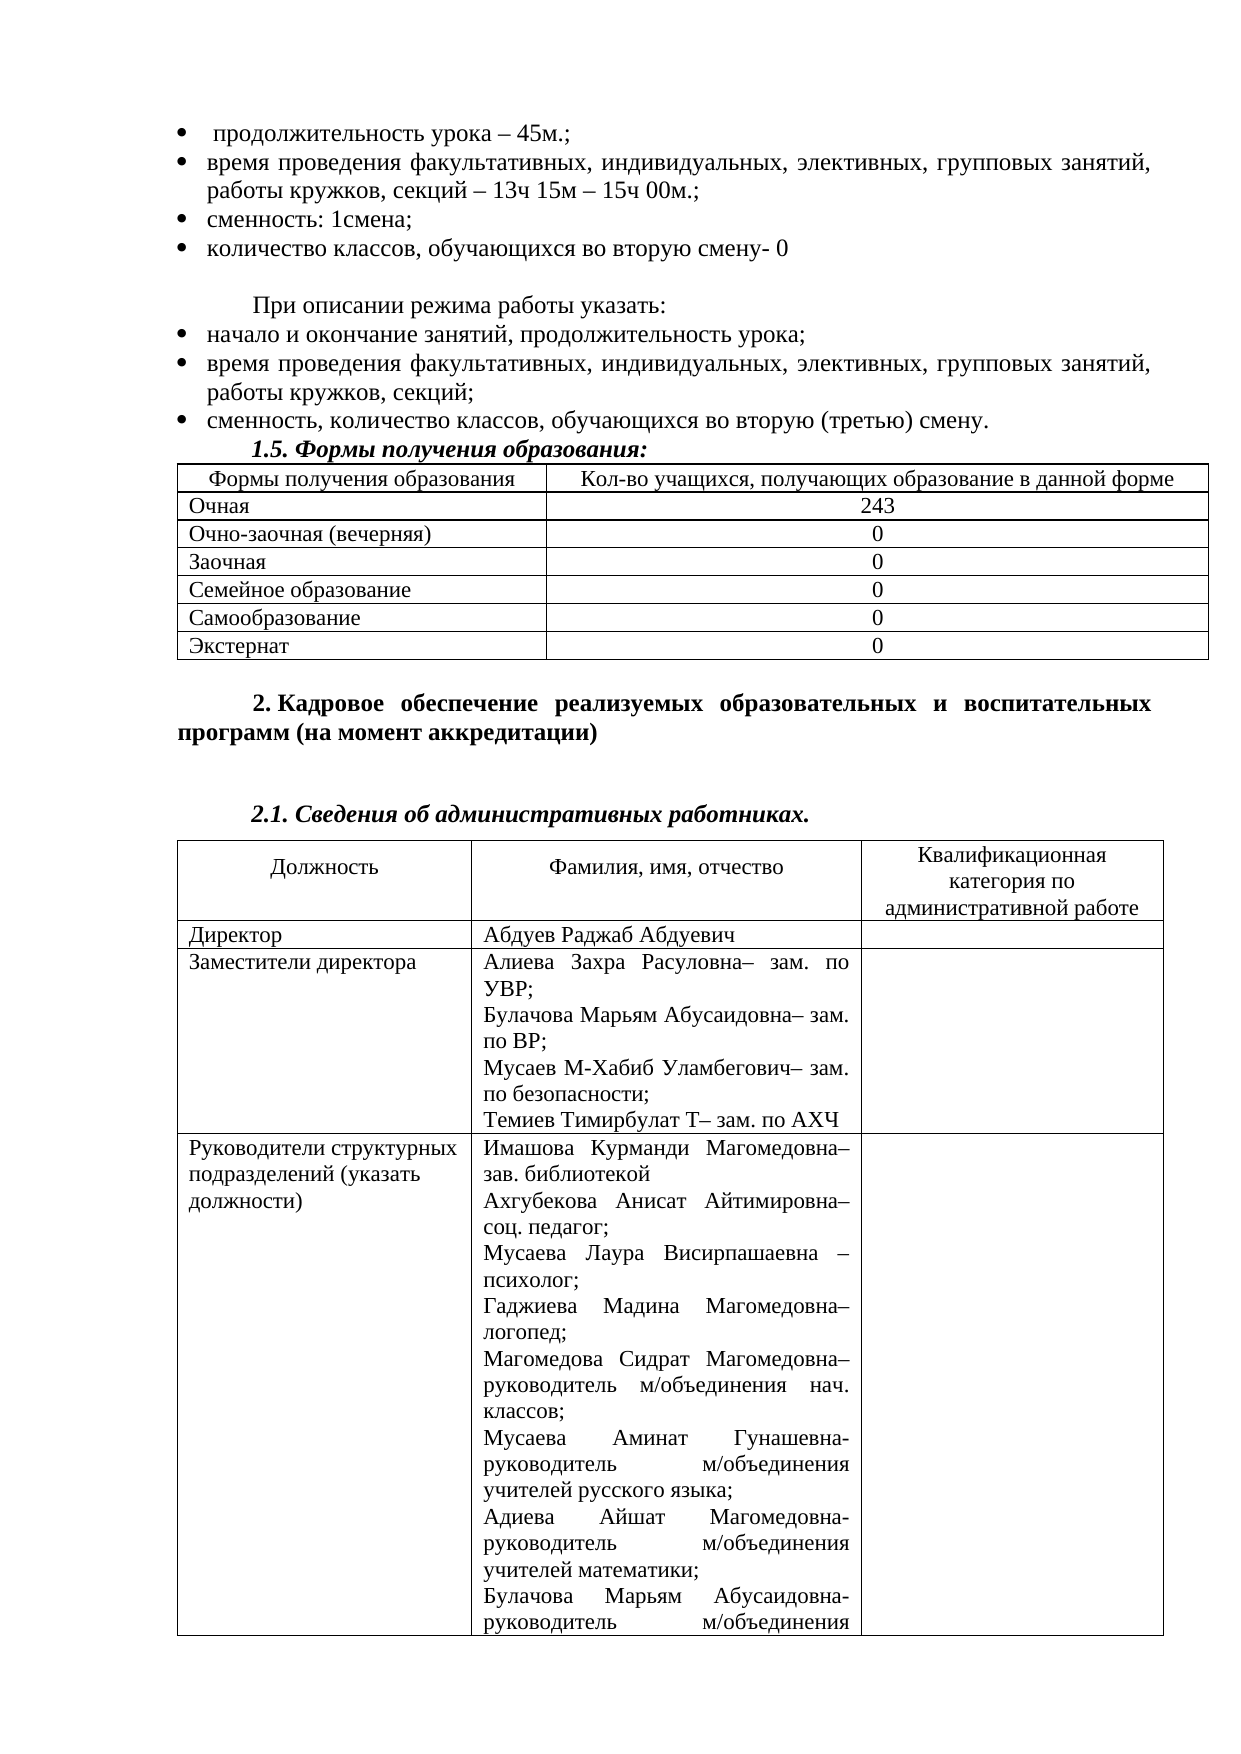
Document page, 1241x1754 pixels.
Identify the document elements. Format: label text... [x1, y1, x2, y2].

table_cell 0 [547, 576, 1208, 603]
text 1.5. Формы получения образования: [177, 434, 1152, 463]
table_cell 0 [547, 604, 1208, 631]
table_cell Заочная [178, 548, 546, 575]
table_header Кол-во учащихся, получающих образование в данной форме [547, 465, 1208, 491]
list время проведения факультативных, индивидуальных, элективных, групповых занятий, работы кружков, секций – 13ч 15м – 15ч 00м.; [177, 147, 1152, 204]
list количество классов, обучающихся во вторую смену- 0 [177, 233, 1152, 262]
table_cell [178, 1134, 471, 1635]
table_cell [862, 921, 1163, 947]
text При описании режима работы указать: [177, 291, 1152, 319]
table_cell 243 [547, 493, 1208, 519]
table_cell [862, 949, 1163, 1133]
table_header Формы получения образования [178, 465, 546, 491]
table_header Квалификационная категория по административной работе [862, 841, 1163, 920]
table_cell Директор [178, 921, 471, 947]
table_cell Самообразование [178, 604, 546, 631]
table_cell Семейное образование [178, 576, 546, 603]
table_cell Заместители директора [178, 949, 471, 1133]
table_header Фамилия, имя, отчество [472, 841, 861, 920]
text 2. Кадровое обеспечение реализуемых образовательных и воспитательных программ (на момент аккредитации) [177, 688, 1152, 746]
table_cell Алиева Захра Расуловна– зам. по УВР; Булачова Марьям Абусаидовна– зам. по ВР; Мусаев М-Хабиб Уламбегович– зам. по безопасности; Темиев Тимирбулат Т– зам. по АХЧ [472, 949, 861, 1133]
table_cell 0 [547, 521, 1208, 547]
list сменность, количество классов, обучающихся во вторую (третью) смену. [177, 406, 1152, 434]
table_cell Абдуев Раджаб Абдуевич [472, 921, 861, 947]
list продолжительность урока – 45м.; [177, 118, 1152, 147]
list начало и окончание занятий, продолжительность урока; [177, 319, 1152, 348]
text 2.1. Сведения об административных работниках. [177, 799, 1152, 827]
table_cell Очная [178, 493, 546, 519]
table_cell Экстернат [178, 632, 546, 658]
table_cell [472, 1134, 861, 1635]
list время проведения факультативных, индивидуальных, элективных, групповых занятий, работы кружков, секций; [177, 348, 1152, 406]
table_cell 0 [547, 632, 1208, 658]
list сменность: 1смена; [177, 204, 1152, 233]
table_cell Очно-заочная (вечерняя) [178, 521, 546, 547]
table_cell 0 [547, 548, 1208, 575]
table_header Должность [178, 841, 471, 920]
table_cell [862, 1134, 1163, 1635]
